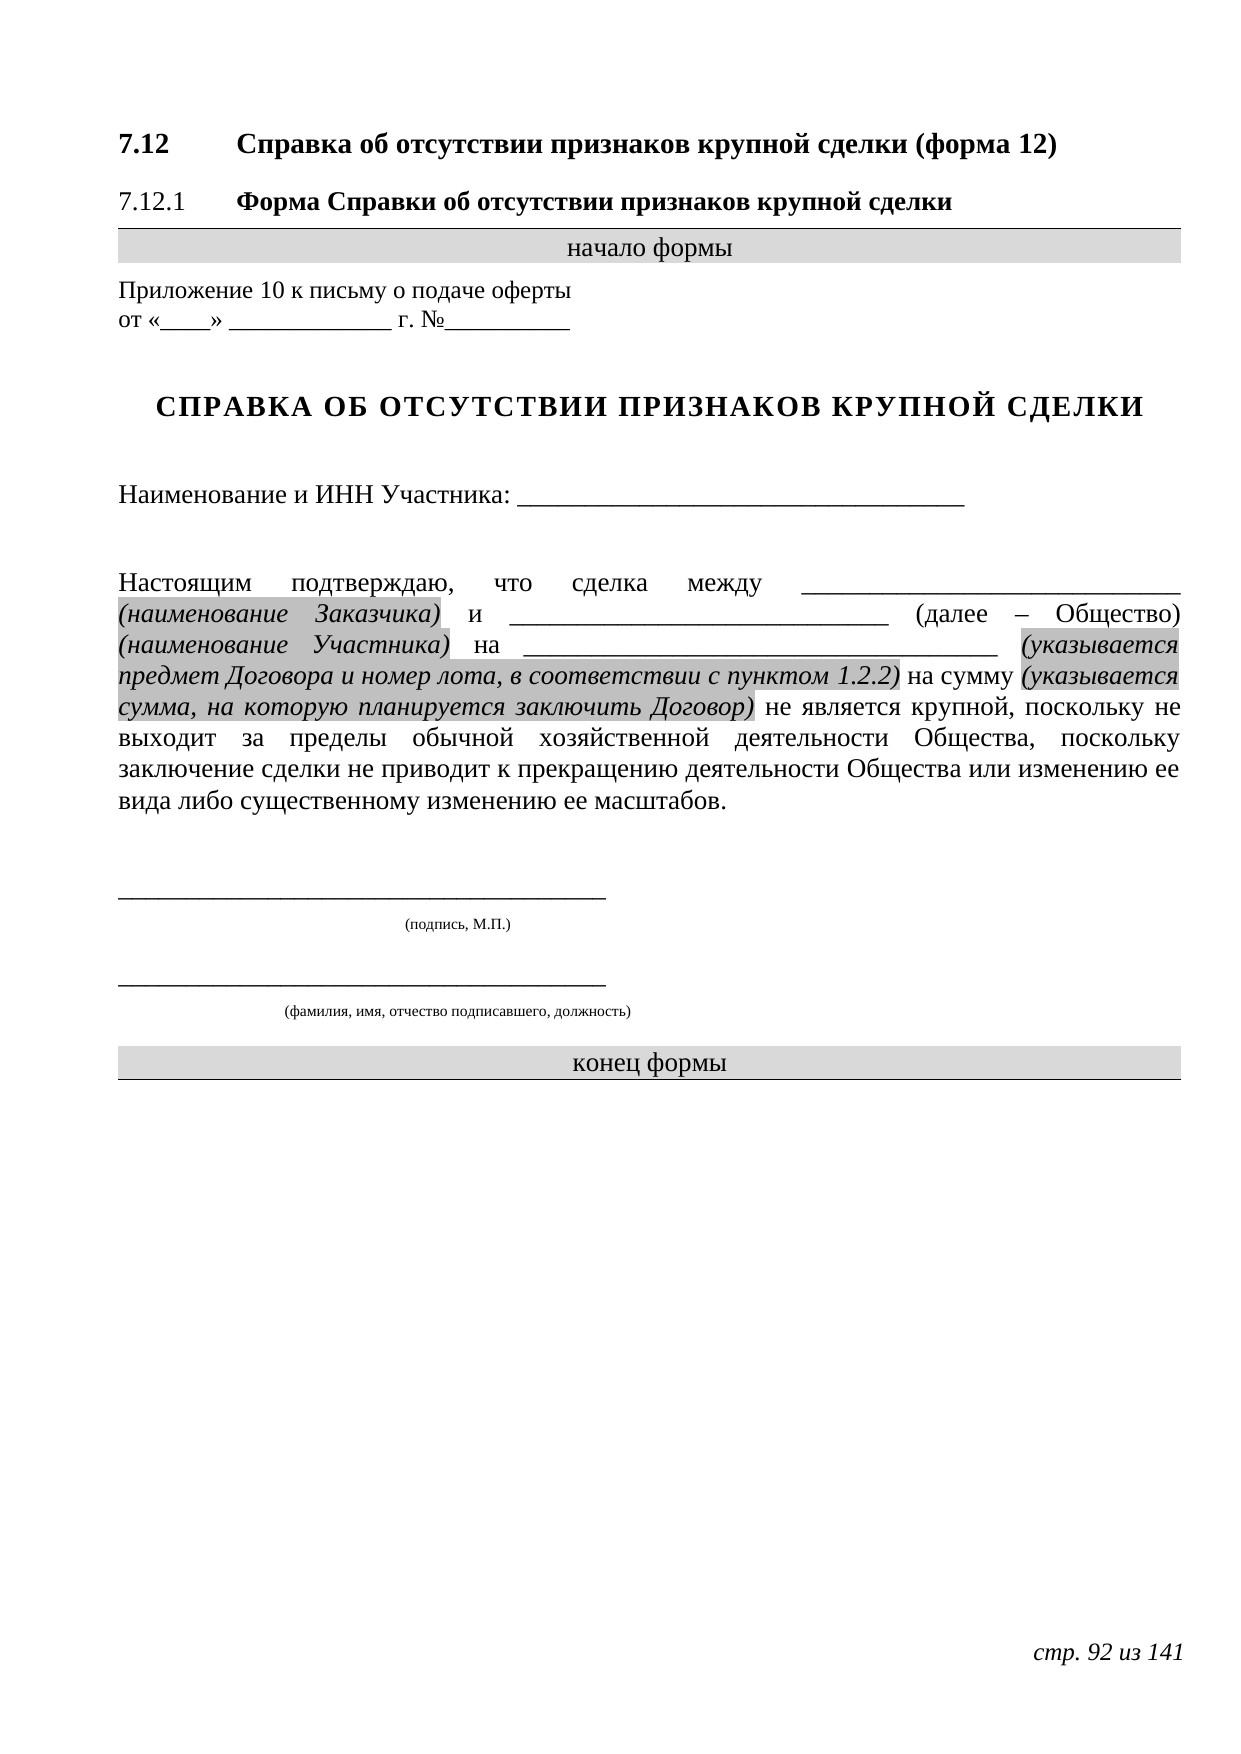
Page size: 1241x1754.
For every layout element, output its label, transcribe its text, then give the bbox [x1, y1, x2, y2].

text (фамилия, имя, отчество подписавшего, должность) [118, 1002, 797, 1033]
text ____________________________________ [118, 958, 1181, 989]
text Приложение 10 к письму о подаче оферты от «____» _____________ г. №__________ [118, 275, 1181, 333]
text Справка об отсутствии признаков крупной сделки [118, 389, 1181, 422]
text Наименование и ИНН Участника: _________________________________ [118, 478, 1181, 509]
text (подпись, М.П.) [118, 915, 797, 946]
text начало формы [118, 229, 1181, 263]
list Форма Справки об отсутствии признаков крупной сделки [118, 185, 1181, 216]
text Настоящим подтверждаю, что сделка между ____________________________ (наименование Заказчика) и ____________________________ (далее – Общество) (наименование Участника) на ___________________________________ (указывается предмет Договора и номер лота, в соответствии с пунктом 1.2.2) на сумму (указывается сумма, на которую планируется заключить Договор) не является крупной, поскольку не выходит за пределы обычной хозяйственной деятельности Общества, поскольку заключение сделки не приводит к прекращению деятельности Общества или изменению ее вида либо существенному изменению ее масштабов. [118, 566, 1181, 815]
text ____________________________________ [118, 871, 1181, 902]
subtitle Справка об отсутствии признаков крупной сделки (форма 12) [118, 126, 1181, 160]
text конец формы [118, 1046, 1181, 1079]
